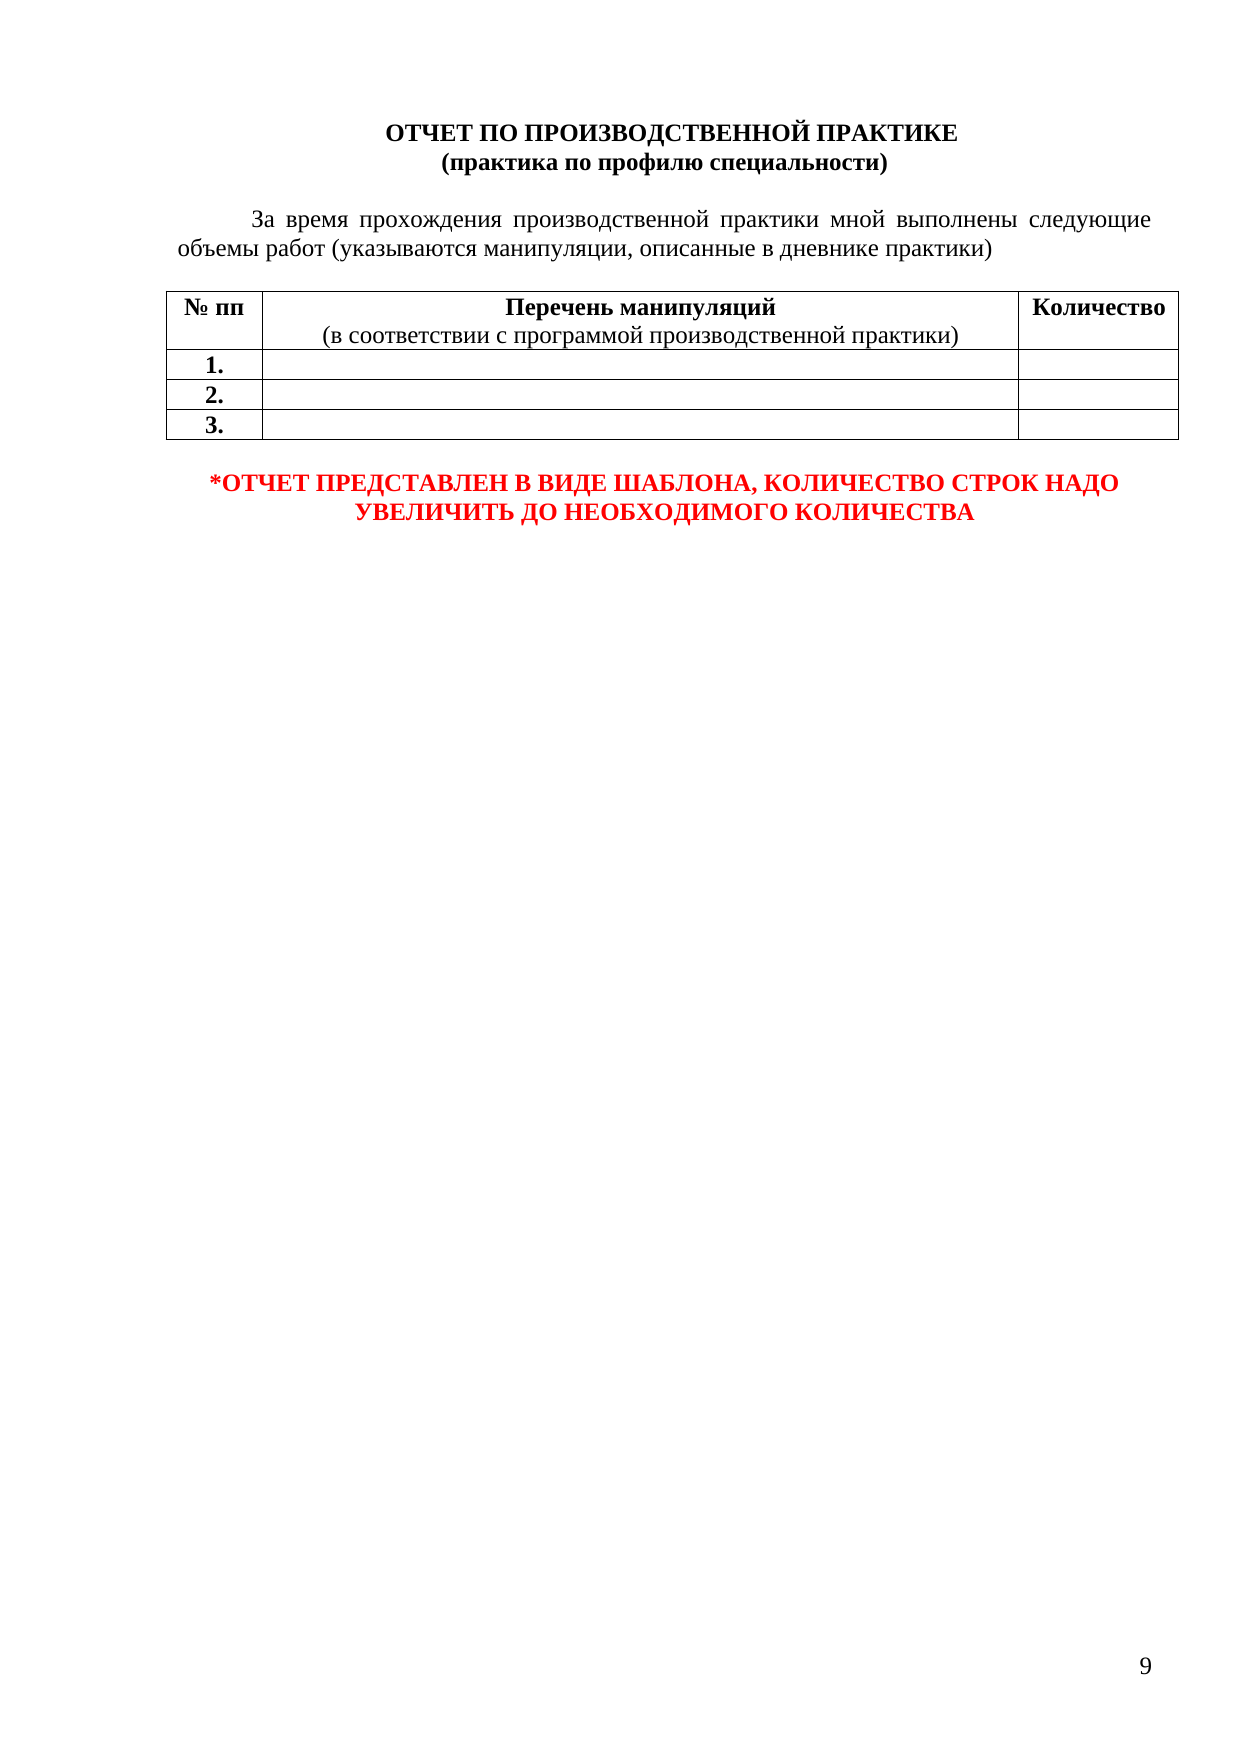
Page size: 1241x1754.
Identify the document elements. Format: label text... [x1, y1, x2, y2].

table_cell 2. [167, 380, 262, 409]
table_cell [263, 410, 1018, 438]
table_cell [1019, 410, 1178, 438]
table_cell [1019, 380, 1178, 409]
table_cell 3. [167, 410, 262, 438]
text За время прохождения производственной практики мной выполнены следующие объемы работ (указываются манипуляции, описанные в дневнике практики) [177, 204, 1152, 262]
text (практика по профилю специальности) [177, 147, 1152, 176]
table_header № пп [167, 292, 262, 349]
text ОТЧЕТ ПО ПРОИЗВОДСТВЕННОЙ ПРАКТИКЕ [192, 118, 1152, 147]
text *ОТЧЕТ ПРЕДСТАВЛЕН В ВИДЕ ШАБЛОНА, КОЛИЧЕСТВО СТРОК НАДО УВЕЛИЧИТЬ ДО НЕОБХОДИМОГО КОЛИЧЕСТВА [177, 468, 1152, 526]
table_header Перечень манипуляций (в соответствии с программой производственной практики) [263, 292, 1018, 349]
table_cell [263, 380, 1018, 409]
table_header Количество [1019, 292, 1178, 349]
table_cell [263, 350, 1018, 379]
table_cell [1019, 350, 1178, 379]
table_cell 1. [167, 350, 262, 379]
